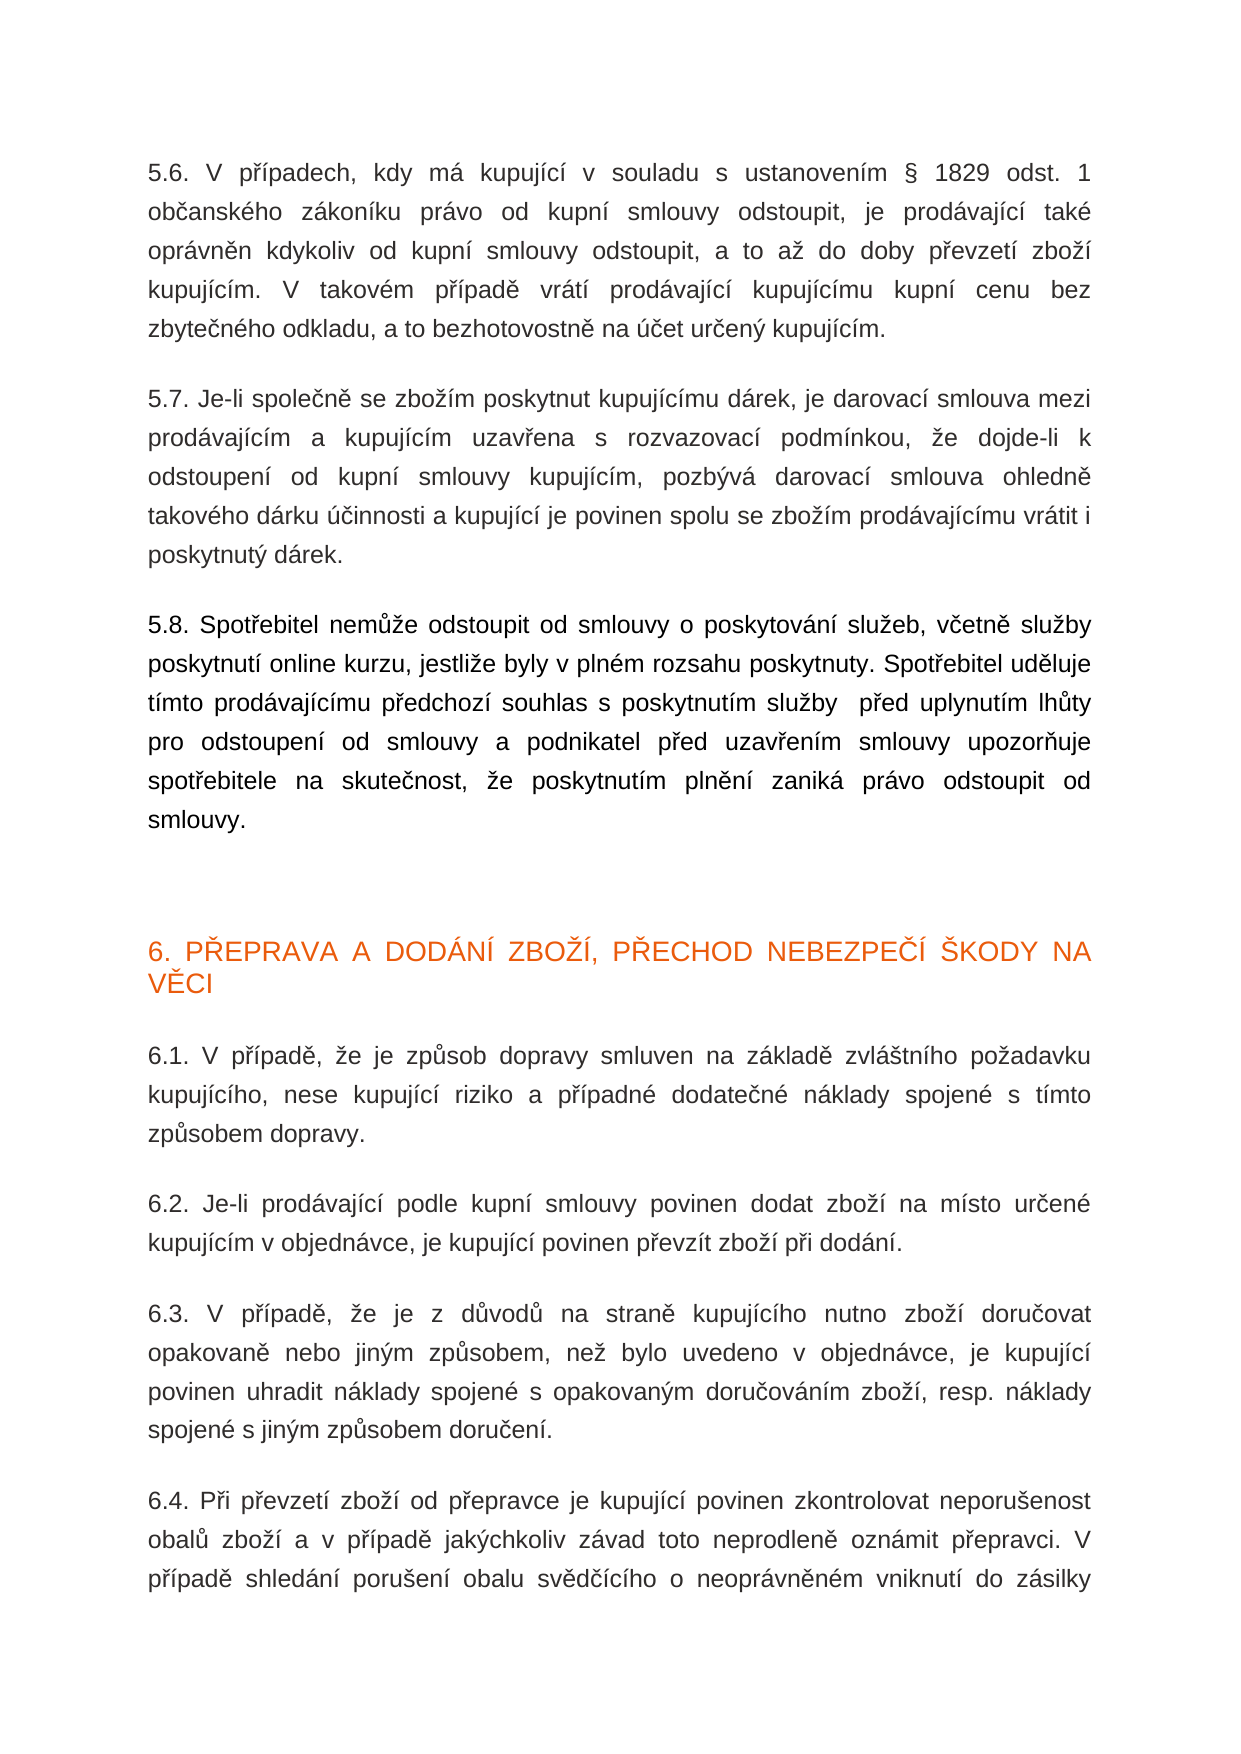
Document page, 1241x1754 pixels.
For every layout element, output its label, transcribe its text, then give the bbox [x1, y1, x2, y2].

text 5.8. Spotřebitel nemůže odstoupit od smlouvy o poskytování služeb, včetně služby poskytnutí online kurzu, jestliže byly v plném rozsahu poskytnuty. Spotřebitel uděluje tímto prodávajícímu předchozí souhlas s poskytnutím služby před uplynutím lhůty pro odstoupení od smlouvy a podnikatel před uzavřením smlouvy upozorňuje spotřebitele na skutečnost, že poskytnutím plnění zaniká právo odstoupit od smlouvy. [148, 600, 1093, 833]
text 6. PŘEPRAVA A DODÁNÍ ZBOŽÍ, PŘECHOD NEBEZPEČÍ ŠKODY NA VĚCI [148, 935, 1093, 1000]
text 6.1. V případě, že je způsob dopravy smluven na základě zvláštního požadavku kupujícího, nese kupující riziko a případné dodatečné náklady spojené s tímto způsobem dopravy. [148, 1031, 1093, 1148]
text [148, 1475, 1093, 1592]
text 5.7. Je-li společně se zbožím poskytnut kupujícímu dárek, je darovací smlouva mezi prodávajícím a kupujícím uzavřena s rozvazovací podmínkou, že dojde-li k odstoupení od kupní smlouvy kupujícím, pozbývá darovací smlouva ohledně takového dárku účinnosti a kupující je povinen spolu se zbožím prodávajícímu vrátit i poskytnutý dárek. [148, 374, 1093, 568]
text 6.3. V případě, že je z důvodů na straně kupujícího nutno zboží doručovat opakovaně nebo jiným způsobem, než bylo uvedeno v objednávce, je kupující povinen uhradit náklady spojené s opakovaným doručováním zboží, resp. náklady spojené s jiným způsobem doručení. [148, 1288, 1093, 1444]
text 5.6. V případech, kdy má kupující v souladu s ustanovením § 1829 odst. 1 občanského zákoníku právo od kupní smlouvy odstoupit, je prodávající také oprávněn kdykoliv od kupní smlouvy odstoupit, a to až do doby převzetí zboží kupujícím. V takovém případě vrátí prodávající kupujícímu kupní cenu bez zbytečného odkladu, a to bezhotovostně na účet určený kupujícím. [148, 148, 1093, 342]
text 6.2. Je-li prodávající podle kupní smlouvy povinen dodat zboží na místo určené kupujícím v objednávce, je kupující povinen převzít zboží při dodání. [148, 1179, 1093, 1257]
